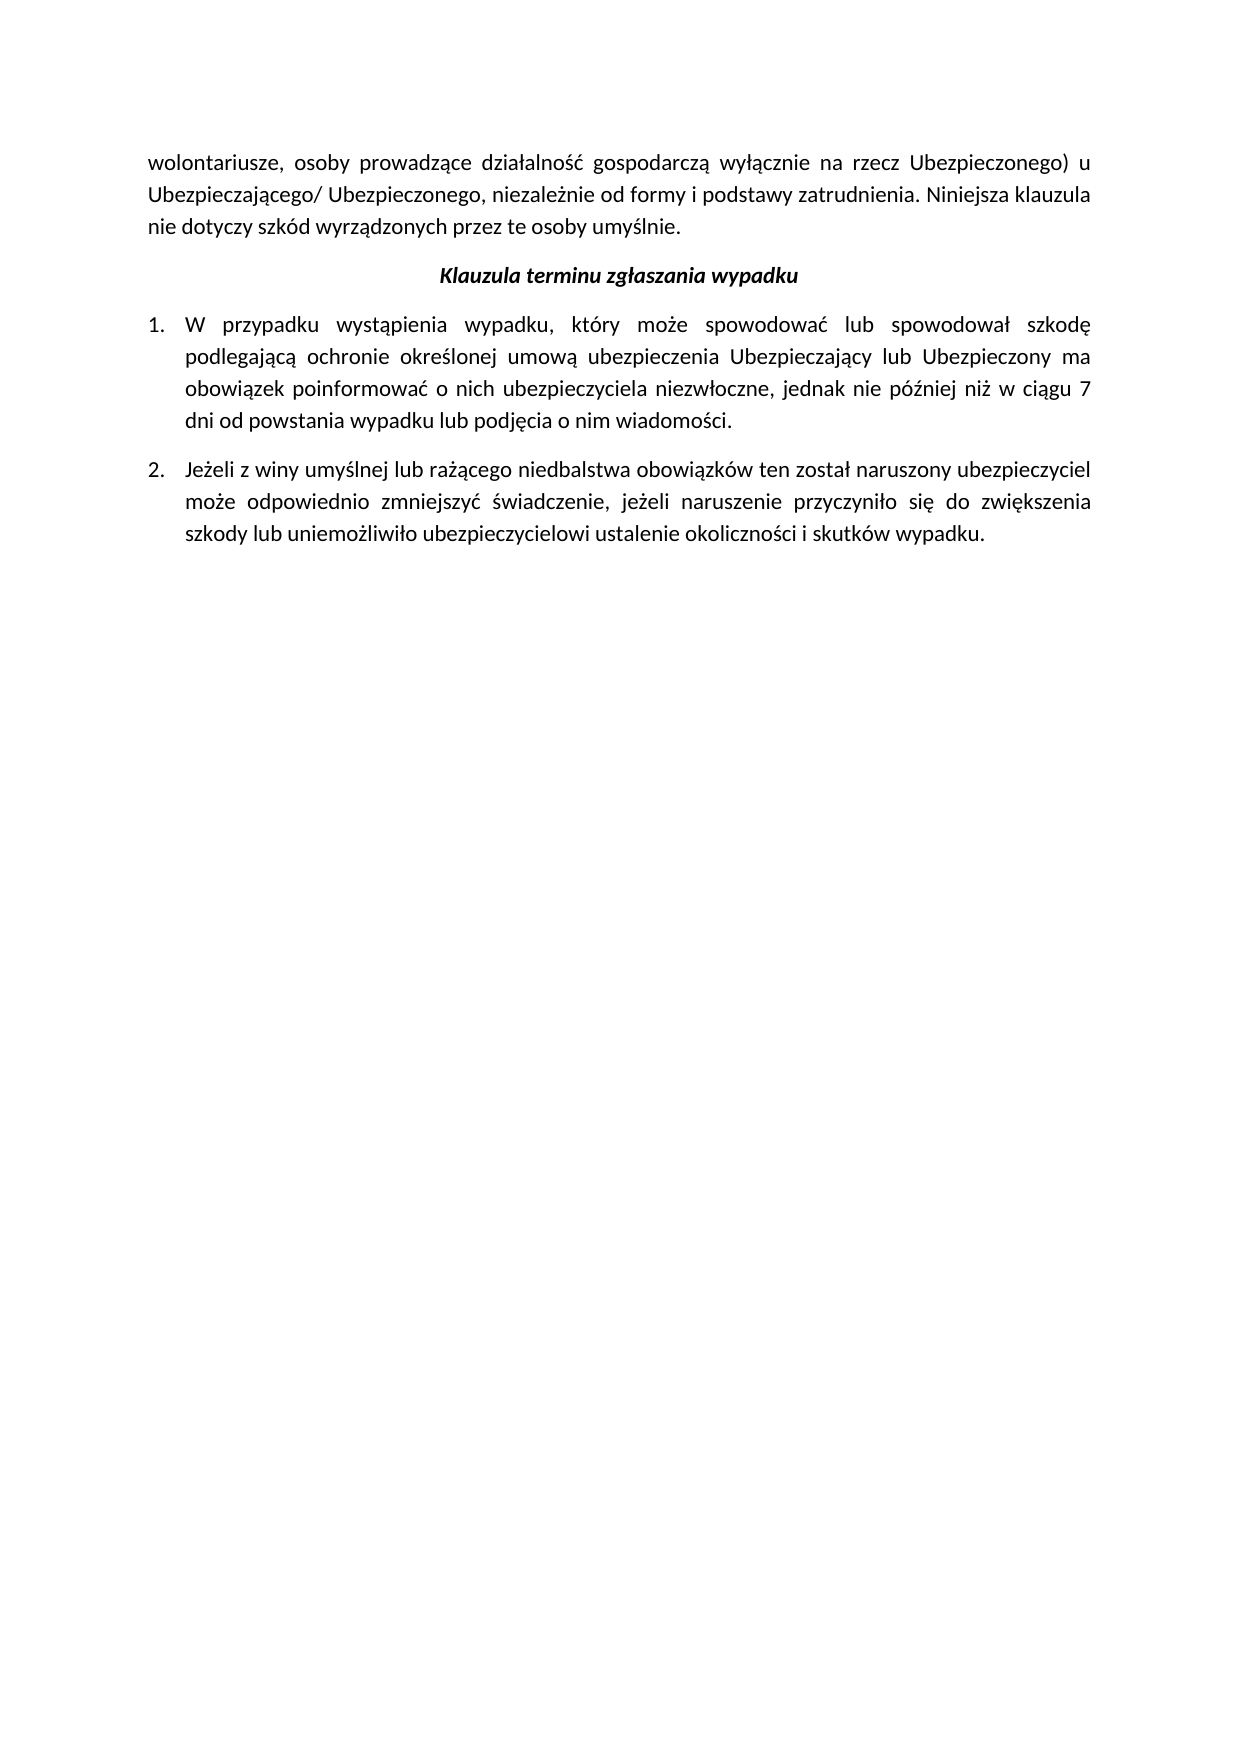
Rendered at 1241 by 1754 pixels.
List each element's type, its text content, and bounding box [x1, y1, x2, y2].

text Klauzula terminu zgłaszania wypadku [148, 261, 1093, 289]
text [148, 148, 1093, 240]
list W przypadku wystąpienia wypadku, który może spowodować lub spowodował szkodę podlegającą ochronie określonej umową ubezpieczenia Ubezpieczający lub Ubezpieczony ma obowiązek poinformować o nich ubezpieczyciela niezwłoczne, jednak nie później niż w ciągu 7 dni od powstania wypadku lub podjęcia o nim wiadomości. [148, 310, 1093, 434]
list Jeżeli z winy umyślnej lub rażącego niedbalstwa obowiązków ten został naruszony ubezpieczyciel może odpowiednio zmniejszyć świadczenie, jeżeli naruszenie przyczyniło się do zwiększenia szkody lub uniemożliwiło ubezpieczycielowi ustalenie okoliczności i skutków wypadku. [148, 455, 1093, 547]
